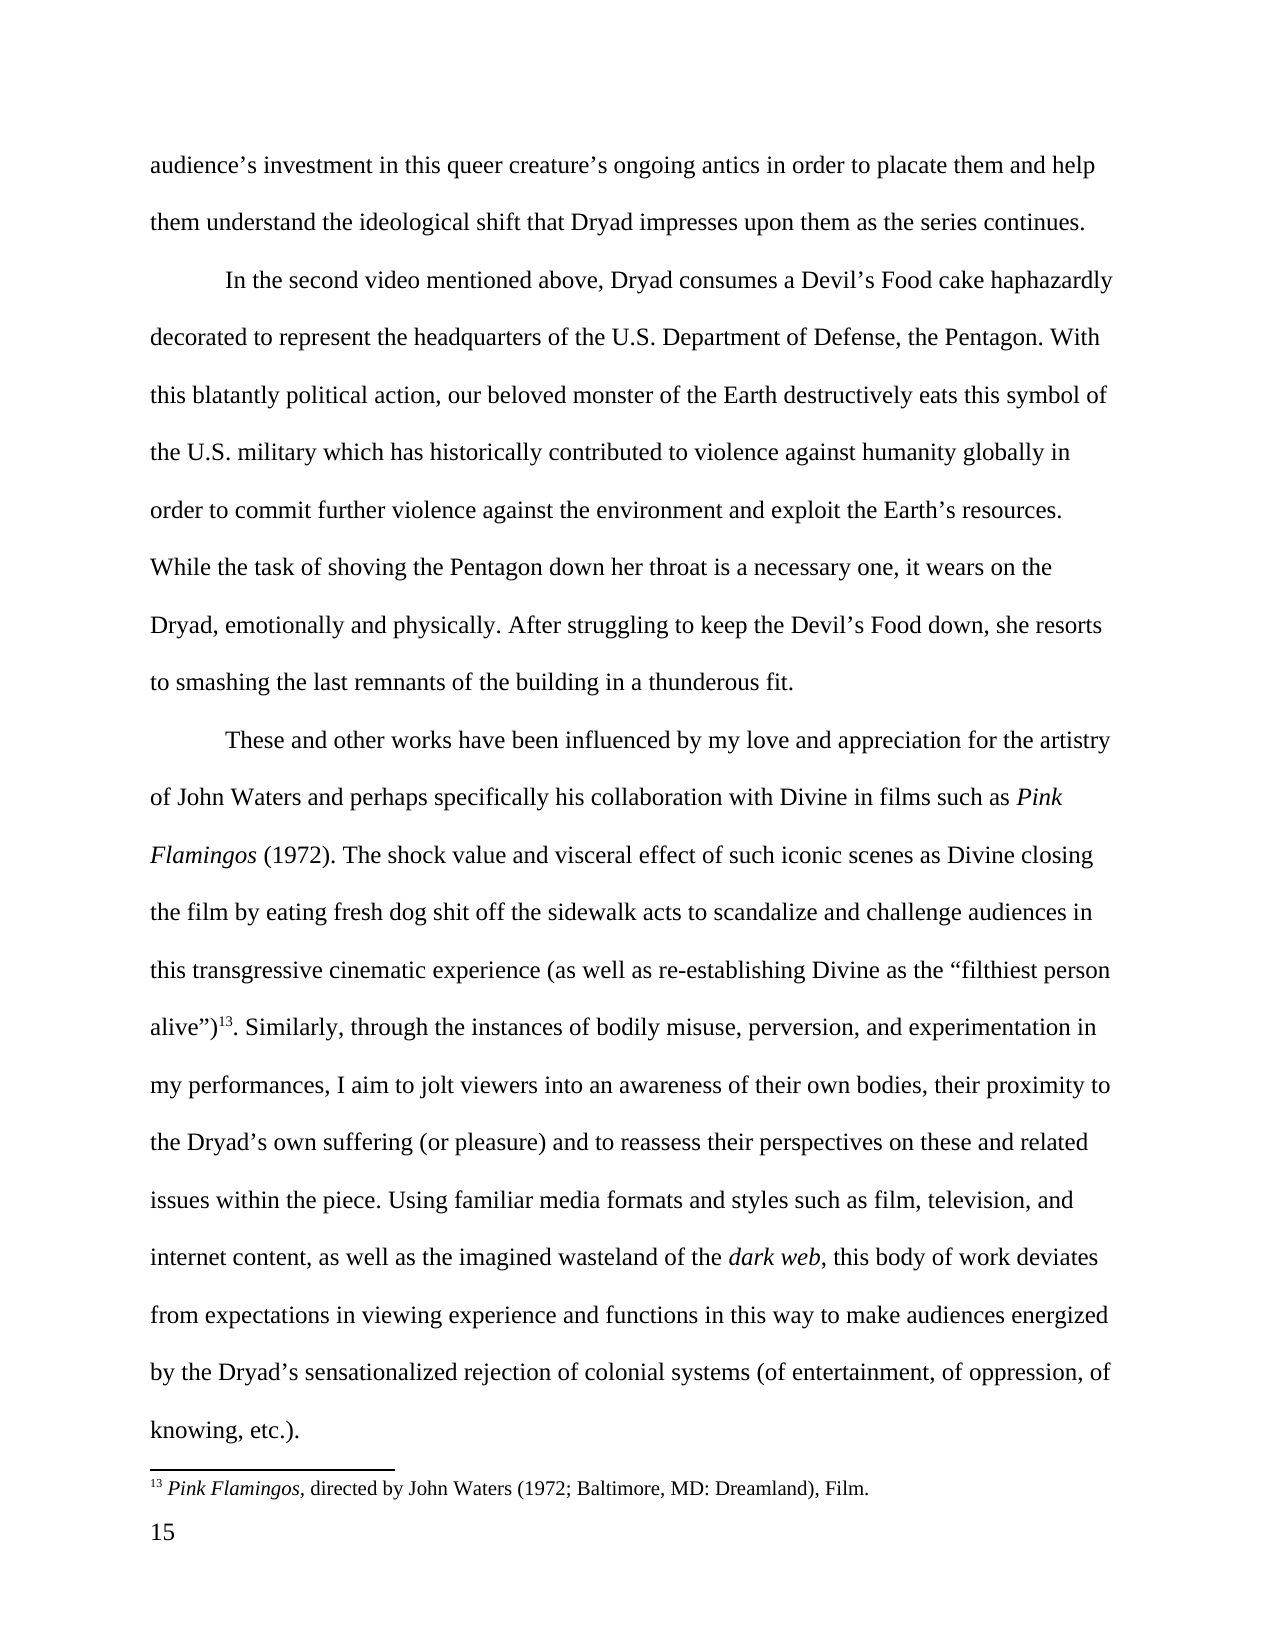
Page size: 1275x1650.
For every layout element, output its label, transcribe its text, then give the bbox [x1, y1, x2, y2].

text These and other works have been influenced by my love and appreciation for the artistry of John Waters and perhaps specifically his collaboration with Divine in films such as Pink Flamingos (1972). The shock value and visceral effect of such iconic scenes as Divine closing the film by eating fresh dog shit off the sidewalk acts to scandalize and challenge audiences in this transgressive cinematic experience (as well as re-establishing Divine as the “filthiest person alive”). Similarly, through the instances of bodily misuse, perversion, and experimentation in my performances, I aim to jolt viewers into an awareness of their own bodies, their proximity to the Dryad’s own suffering (or pleasure) and to reassess their perspectives on these and related issues within the piece. Using familiar media formats and styles such as film, television, and internet content, as well as the imagined wasteland of the dark web, this body of work deviates from expectations in viewing experience and functions in this way to make audiences energized by the Dryad’s sensationalized rejection of colonial systems (of entertainment, of oppression, of knowing, etc.). [150, 725, 1125, 1444]
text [150, 150, 1125, 236]
text In the second video mentioned above, Dryad consumes a Devil’s Food cake haphazardly decorated to represent the headquarters of the U.S. Department of Defense, the Pentagon. With this blatantly political action, our beloved monster of the Earth destructively eats this symbol of the U.S. military which has historically contributed to violence against humanity globally in order to commit further violence against the environment and exploit the Earth’s resources. While the task of shoving the Pentagon down her throat is a necessary one, it wears on the Dryad, emotionally and physically. After struggling to keep the Devil’s Food down, she resorts to smashing the last remnants of the building in a thunderous fit. [150, 265, 1125, 696]
